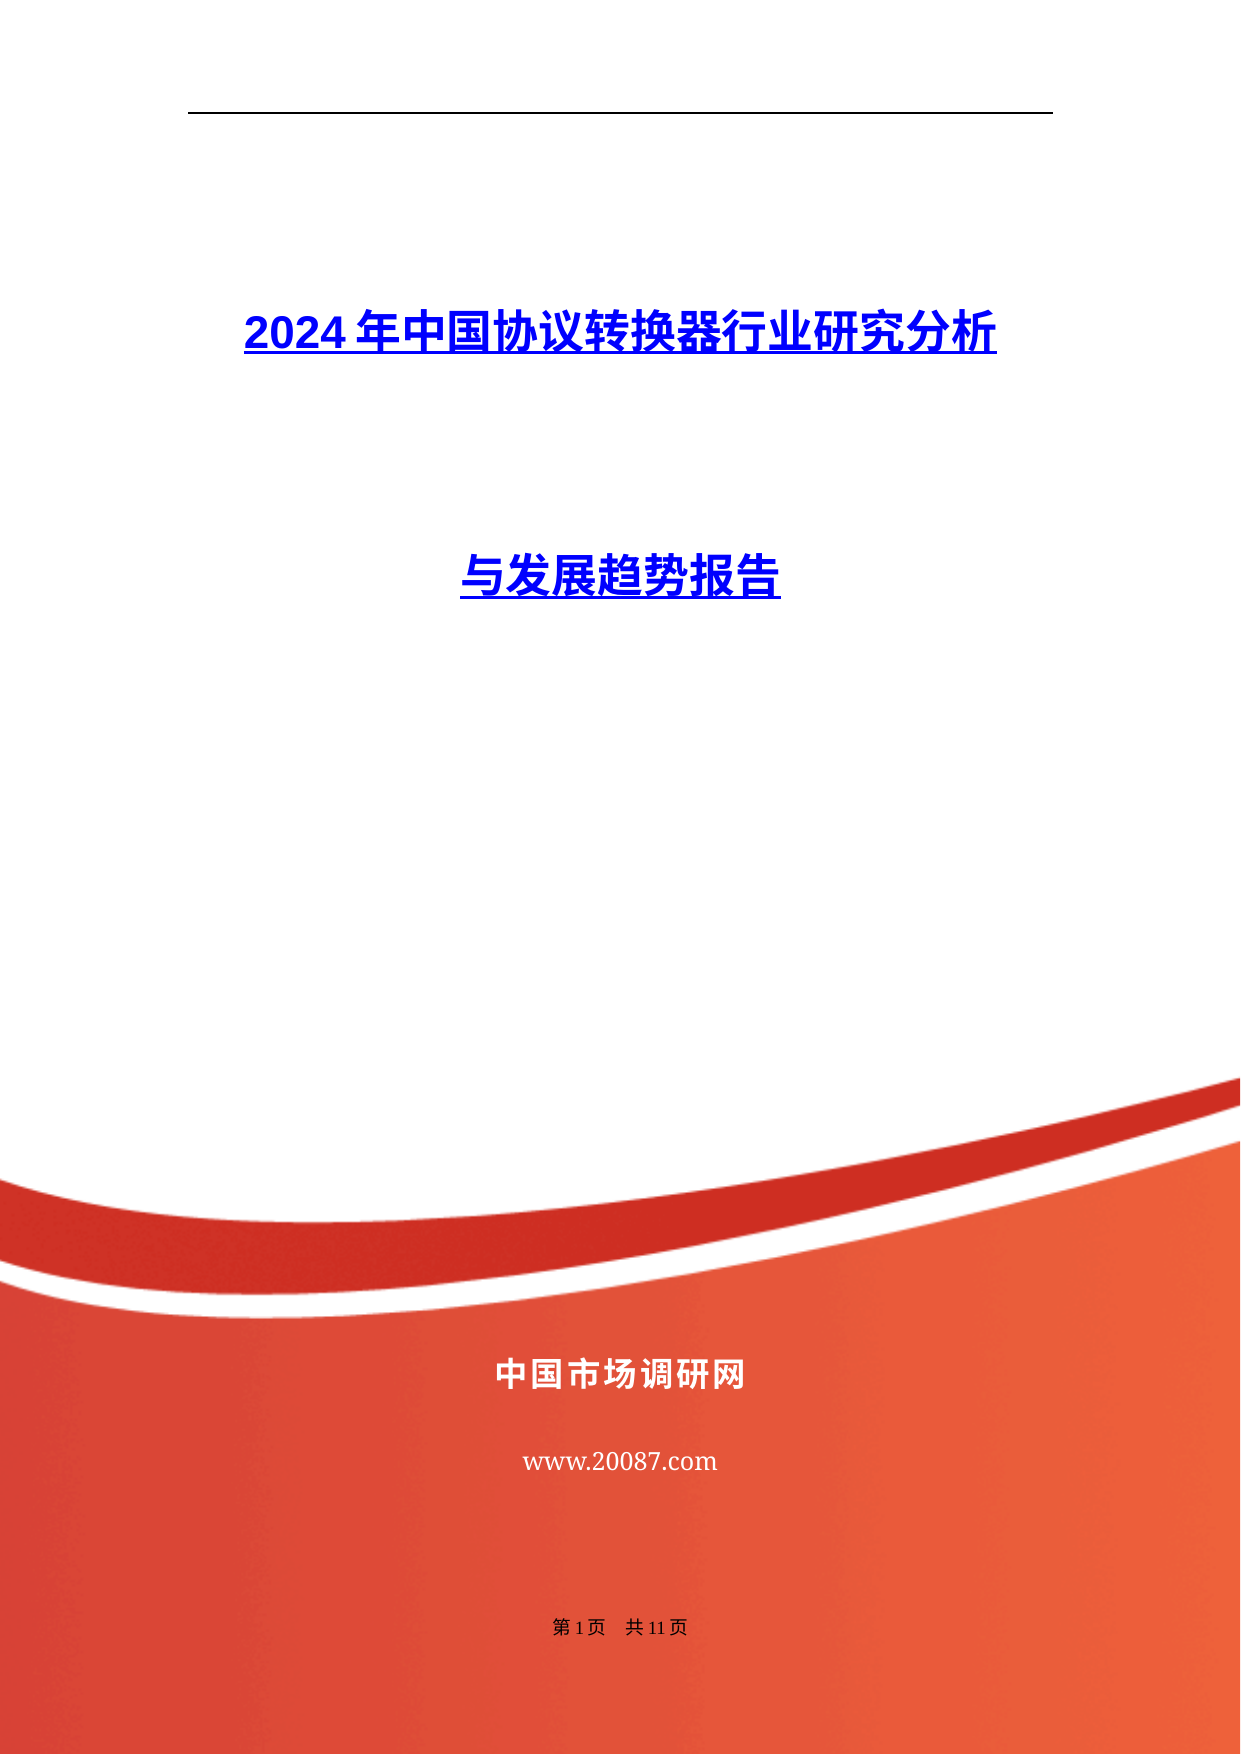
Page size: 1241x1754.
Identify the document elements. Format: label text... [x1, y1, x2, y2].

table_header 2024年中国协议转换器行业研究分析与发展趋势报告 [188, 207, 1053, 773]
picture [0, 1006, 1241, 1754]
subtitle 中国市场调研网 [187, 1339, 1053, 1404]
text www.20087.com [187, 1428, 1053, 1493]
